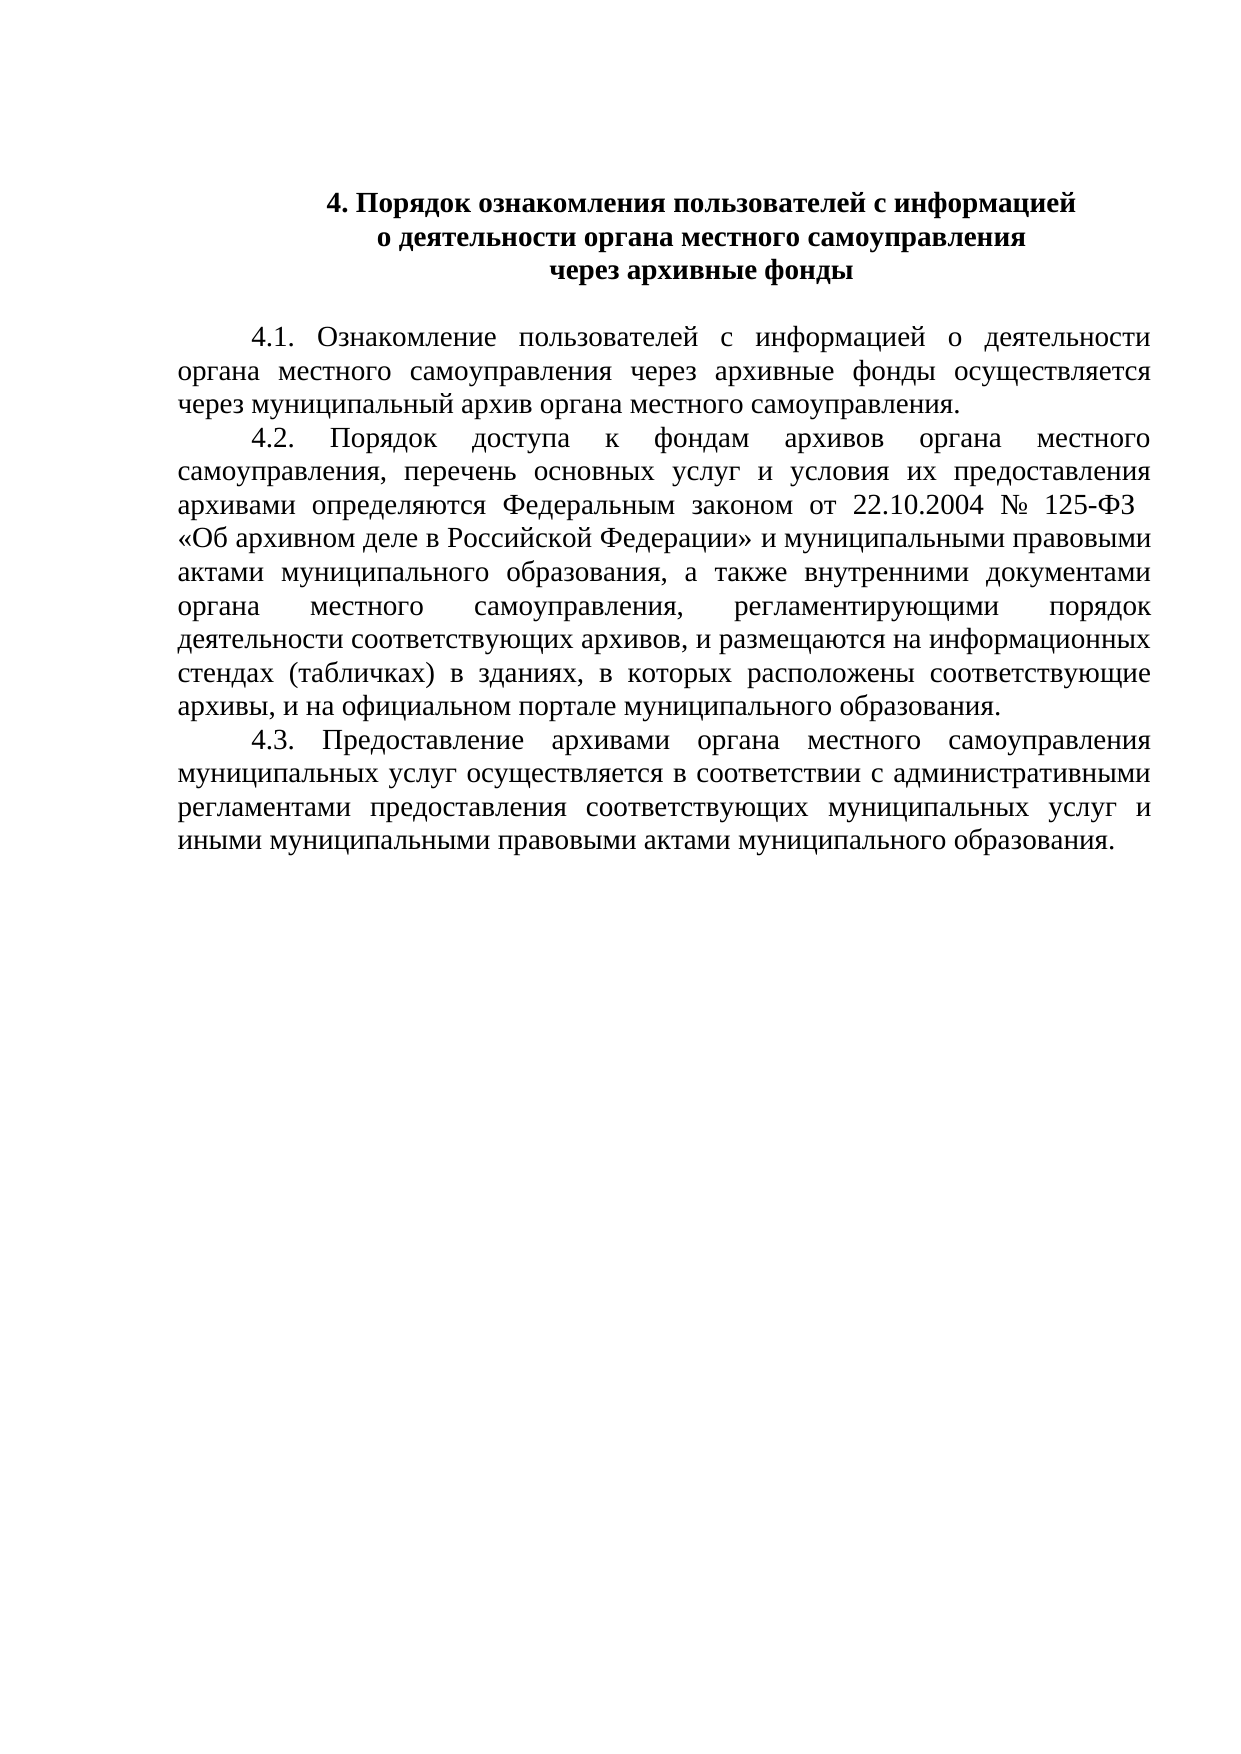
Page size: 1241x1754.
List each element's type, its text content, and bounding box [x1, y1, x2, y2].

text о деятельности органа местного самоуправления [177, 219, 1152, 252]
text через архивные фонды [177, 252, 1152, 286]
text 4.1. Ознакомление пользователей с информацией о деятельности органа местного самоуправления через архивные фонды осуществляется через муниципальный архив органа местного самоуправления. [177, 319, 1152, 420]
text 4. Порядок ознакомления пользователей с информацией [177, 185, 1152, 219]
text 4.2. Порядок доступа к фондам архивов органа местного самоуправления, перечень основных услуг и условия их предоставления архивами определяются Федеральным законом от 22.10.2004 № 125-ФЗ «Об архивном деле в Российской Федерации» и муниципальными правовыми актами муниципального образования, а также внутренними документами органа местного самоуправления, регламентирующими порядок деятельности соответствующих архивов, и размещаются на информационных стендах (табличках) в зданиях, в которых расположены соответствующие архивы, и на официальном портале муниципального образования. [177, 420, 1152, 722]
text 4.3. Предоставление архивами органа местного самоуправления муниципальных услуг осуществляется в соответствии с административными регламентами предоставления соответствующих муниципальных услуг и иными муниципальными правовыми актами муниципального образования. [177, 722, 1152, 856]
